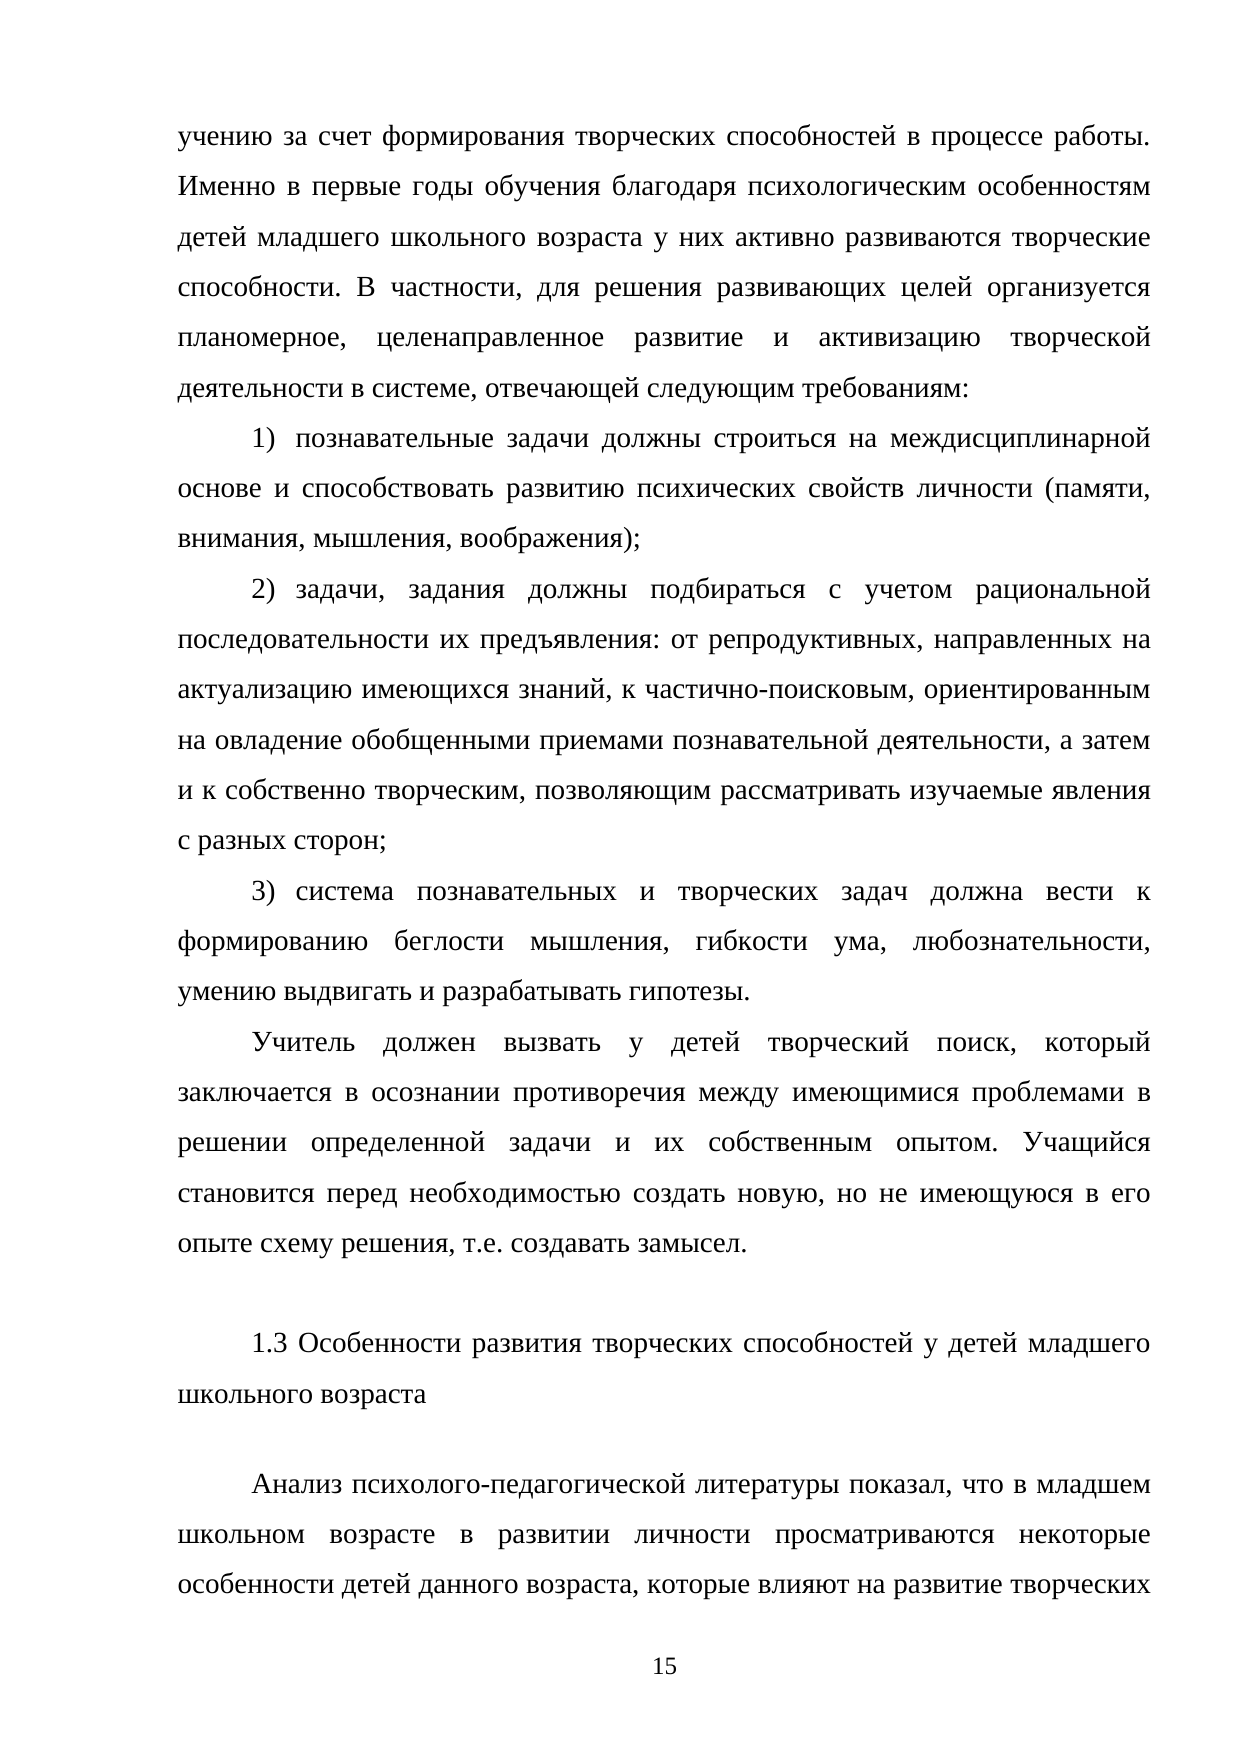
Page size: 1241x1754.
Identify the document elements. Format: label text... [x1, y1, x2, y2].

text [177, 118, 1152, 403]
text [177, 1466, 1152, 1600]
list задачи, задания должны подбираться с учетом рациональной последовательности их предъявления: от репродуктивных, направленных на актуализацию имеющихся знаний, к частично-поисковым, ориентированным на овладение обобщенными приемами познавательной деятельности, а затем и к собственно творческим, позволяющим рассматривать изучаемые явления с разных сторон; [177, 571, 1152, 856]
subtitle 1.3 Особенности развития творческих способностей у детей младшего школьного возраста [177, 1326, 1152, 1409]
list система познавательных и творческих задач должна вести к формированию беглости мышления, гибкости ума, любознательности, умению выдвигать и разрабатывать гипотезы. [177, 873, 1152, 1007]
list познавательные задачи должны строиться на междисциплинарной основе и способствовать развитию психических свойств личности (памяти, внимания, мышления, воображения); [177, 420, 1152, 554]
text Учитель должен вызвать у детей творческий поиск, который заключается в осознании противоречия между имеющимися проблемами в решении определенной задачи и их собственным опытом. Учащийся становится перед необходимостью создать новую, но не имеющуюся в его опыте схему решения, т.е. создавать замысел. [177, 1024, 1152, 1258]
